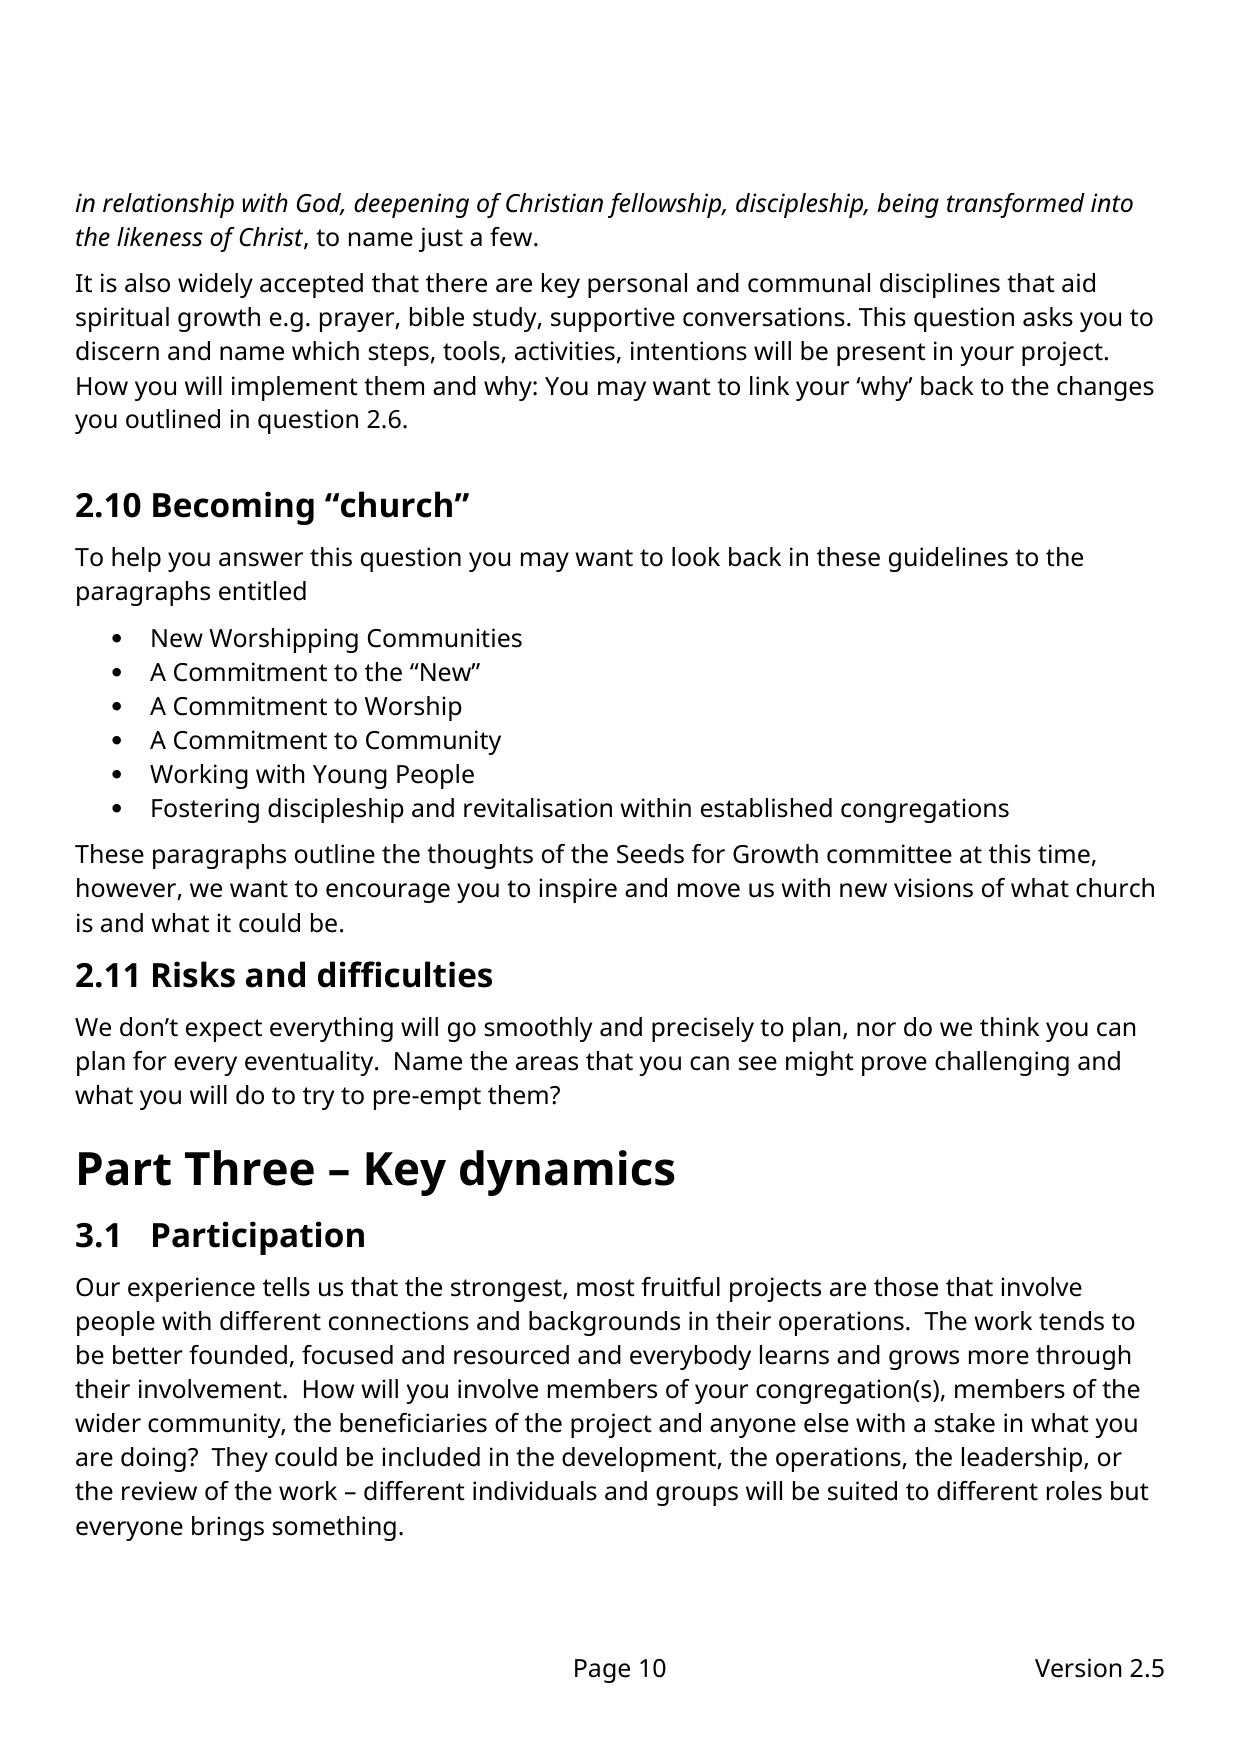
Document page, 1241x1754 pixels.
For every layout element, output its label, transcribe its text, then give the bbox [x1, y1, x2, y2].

text These paragraphs outline the thoughts of the Seeds for Growth committee at this time, however, we want to encourage you to inspire and move us with new visions of what church is and what it could be. [75, 837, 1165, 939]
list Working with Young People [112, 756, 1165, 791]
subtitle Part Three – Key dynamics [75, 1137, 1165, 1199]
text To help you answer this question you may want to look back in these guidelines to the paragraphs entitled [75, 539, 1165, 608]
subtitle 2.10 Becoming “church” [75, 482, 1165, 527]
subtitle 2.11 Risks and difficulties [75, 952, 1165, 997]
list A Commitment to Worship [112, 688, 1165, 722]
subtitle 3.1 Participation [75, 1212, 1165, 1257]
list A Commitment to Community [112, 722, 1165, 756]
list Fostering discipleship and revitalisation within established congregations [112, 791, 1165, 824]
text We don’t expect everything will go smoothly and precisely to plan, nor do we think you can plan for every eventuality. Name the areas that you can see might prove challenging and what you will do to try to pre-empt them? [75, 1010, 1165, 1112]
list New Worshipping Communities [112, 620, 1165, 654]
text Our experience tells us that the strongest, most fruitful projects are those that involve people with different connections and backgrounds in their operations. The work tends to be better founded, focused and resourced and everybody learns and grows more through their involvement. How will you involve members of your congregation(s), members of the wider community, the beneficiaries of the project and anyone else with a stake in what you are doing? They could be included in the development, the operations, the leadership, or the review of the work – different individuals and groups will be suited to different roles but everyone brings something. [75, 1270, 1165, 1542]
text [75, 185, 1165, 253]
list A Commitment to the “New” [112, 654, 1165, 688]
subtitle It is also widely accepted that there are key personal and communal disciplines that aid spiritual growth e.g. prayer, bible study, supportive conversations. This question asks you to discern and name which steps, tools, activities, intentions will be present in your project. How you will implement them and why: You may want to link your ‘why’ back to the changes you outlined in question 2.6. [75, 266, 1165, 436]
